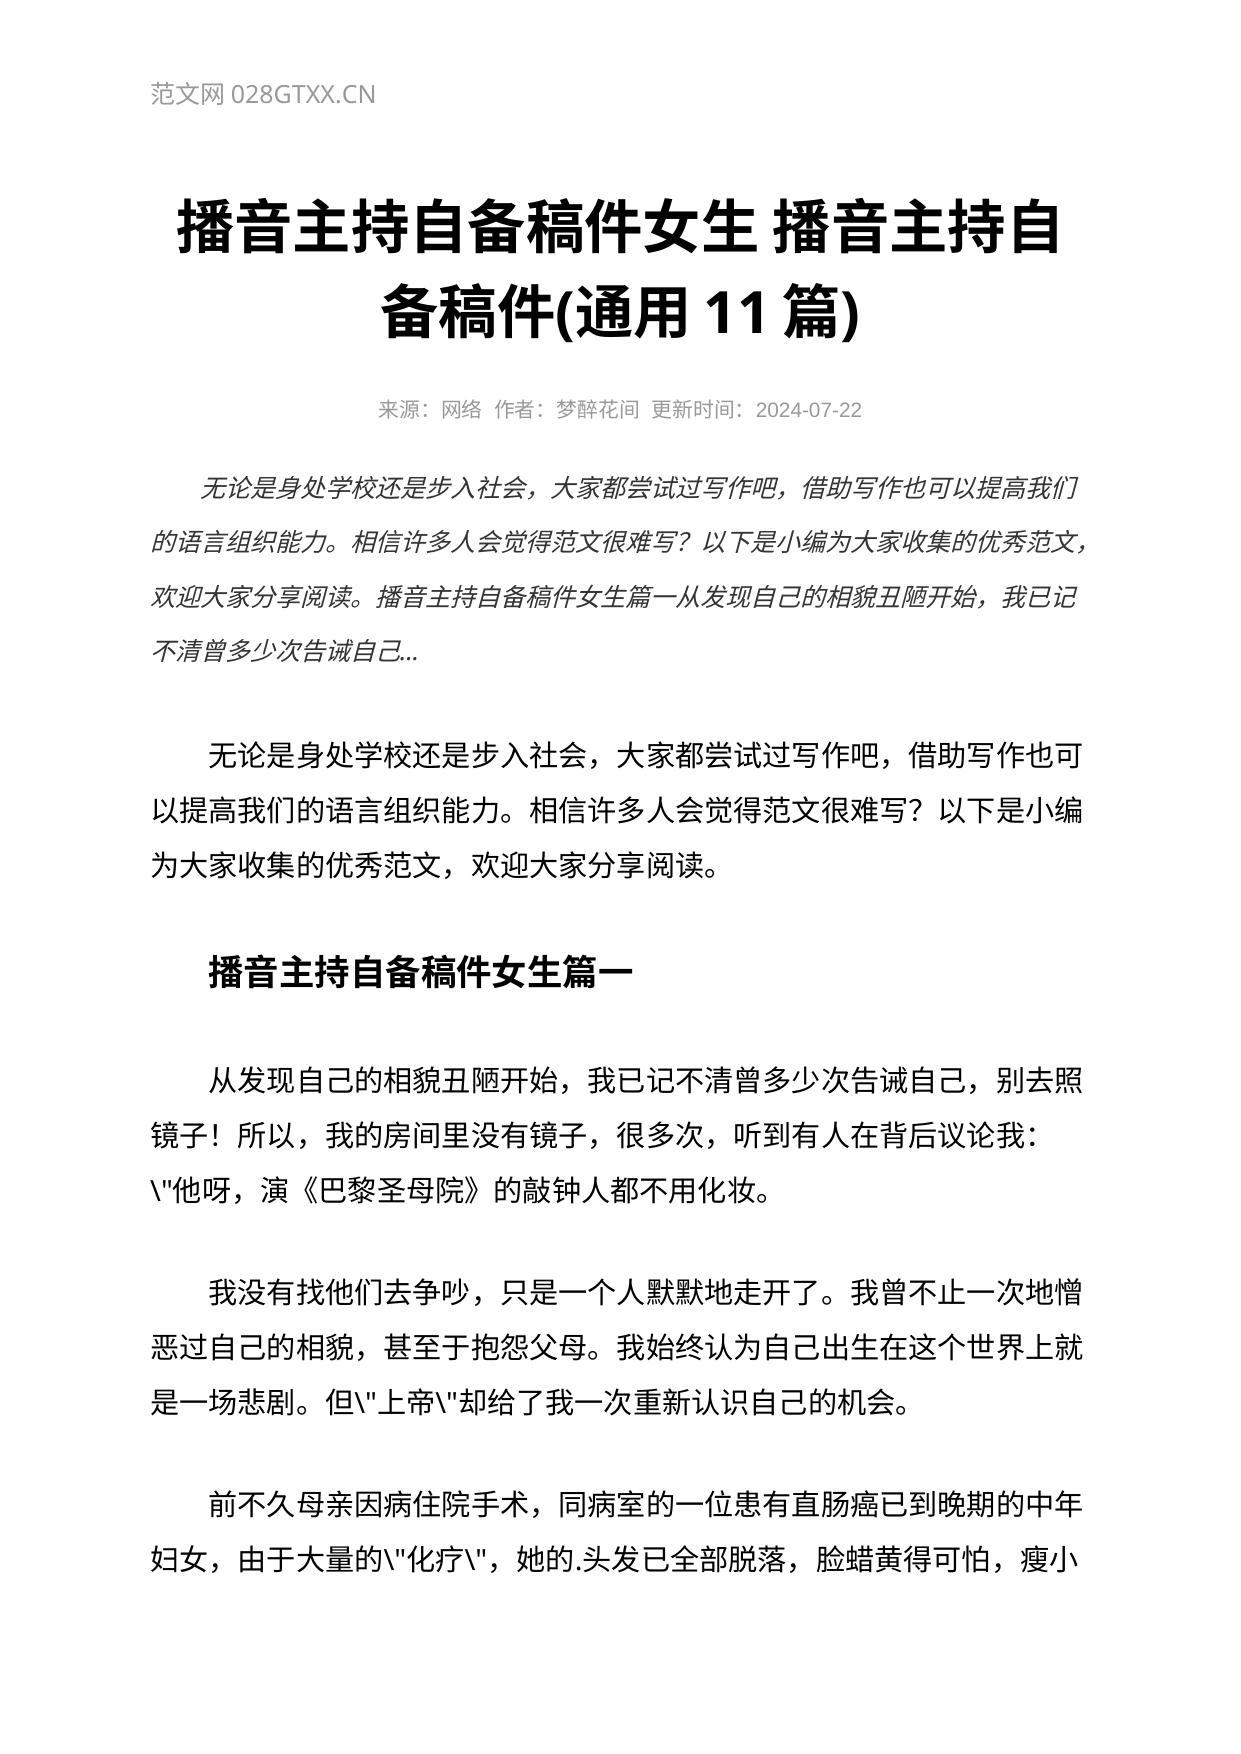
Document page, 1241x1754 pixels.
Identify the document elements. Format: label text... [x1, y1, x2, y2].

text 无论是身处学校还是步入社会，大家都尝试过写作吧，借助写作也可以提高我们的语言组织能力。相信许多人会觉得范文很难写？以下是小编为大家收集的优秀范文，欢迎大家分享阅读。 [150, 733, 1090, 885]
text 我没有找他们去争吵，只是一个人默默地走开了。我曾不止一次地憎恶过自己的相貌，甚至于抱怨父母。我始终认为自己出生在这个世界上就是一场悲剧。但\"上帝\"却给了我一次重新认识自己的机会。 [150, 1269, 1090, 1422]
text 无论是身处学校还是步入社会，大家都尝试过写作吧，借助写作也可以提高我们的语言组织能力。相信许多人会觉得范文很难写？以下是小编为大家收集的优秀范文，欢迎大家分享阅读。播音主持自备稿件女生篇一从发现自己的相貌丑陋开始，我已记不清曾多少次告诫自己... [150, 468, 1090, 668]
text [150, 1481, 1090, 1578]
text 来源：网络 作者：梦醉花间 更新时间：2024-07-22 [150, 397, 1090, 421]
text 从发现自己的相貌丑陋开始，我已记不清曾多少次告诫自己，别去照镜子！所以，我的房间里没有镜子，很多次，听到有人在背后议论我：\"他呀，演《巴黎圣母院》的敲钟人都不用化妆。 [150, 1058, 1090, 1210]
subtitle 播音主持自备稿件女生 播音主持自备稿件(通用11篇) [150, 181, 1090, 351]
text 播音主持自备稿件女生篇一 [150, 944, 1090, 995]
